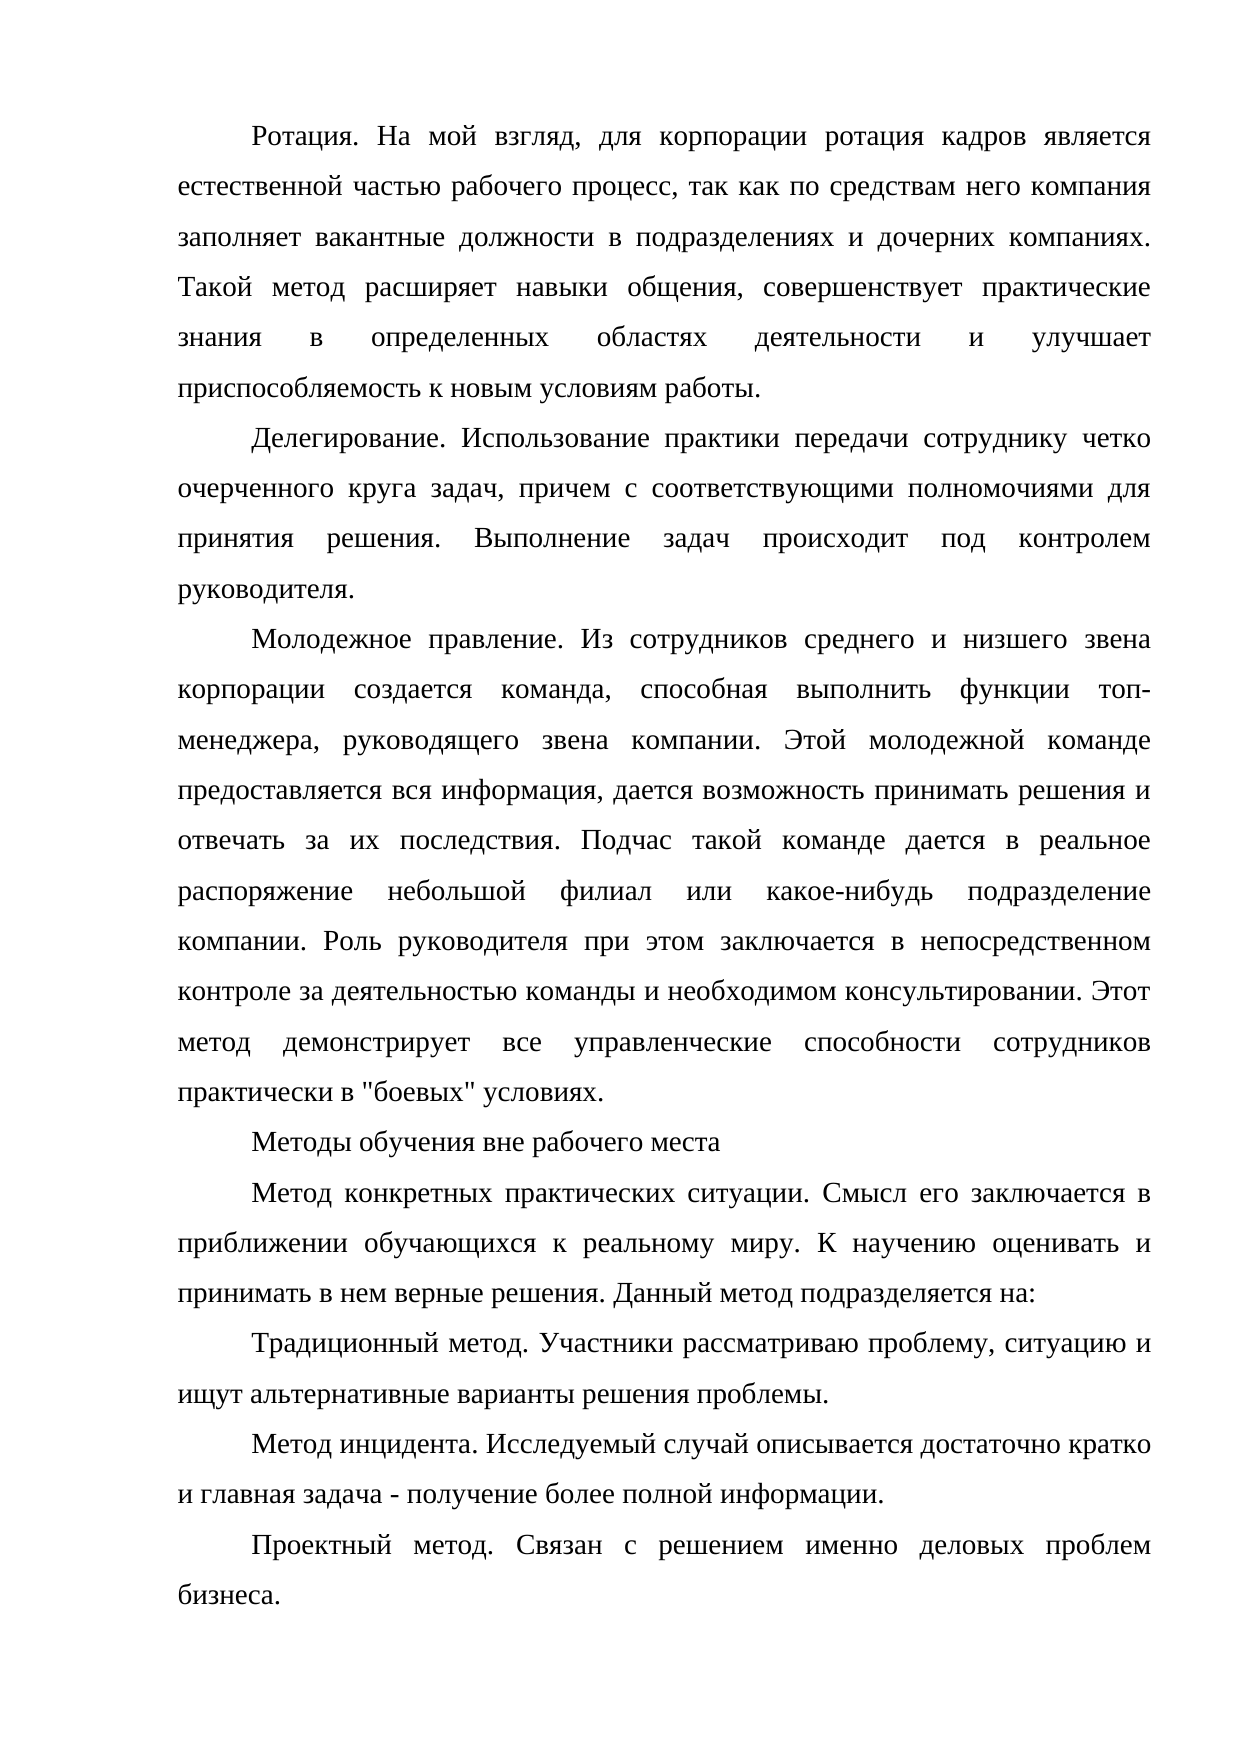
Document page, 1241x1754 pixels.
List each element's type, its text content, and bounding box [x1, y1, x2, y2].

text Метод инцидента. Исследуемый случай описывается достаточно кратко и главная задача - получение более полной информации. [177, 1426, 1152, 1510]
text Делегирование. Использование практики передачи сотруднику четко очерченного круга задач, причем с соответствующими полномочиями для принятия решения. Выполнение задач происходит под контролем руководителя. [177, 420, 1152, 604]
text Метод конкретных практических ситуации. Смысл его заключается в приближении обучающихся к реальному миру. К научению оценивать и принимать в нем верные решения. Данный метод подразделяется на: [177, 1175, 1152, 1309]
text Традиционный метод. Участники рассматриваю проблему, ситуацию и ищут альтернативные варианты решения проблемы. [177, 1326, 1152, 1409]
text Методы обучения вне рабочего места [177, 1124, 1152, 1158]
text Ротация. На мой взгляд, для корпорации ротация кадров является естественной частью рабочего процесс, так как по средствам него компания заполняет вакантные должности в подразделениях и дочерних компаниях. Такой метод расширяет навыки общения, совершенствует практические знания в определенных областях деятельности и улучшает приспособляемость к новым условиям работы. [177, 118, 1152, 403]
text Проектный метод. Связан с решением именно деловых проблем бизнеса. [177, 1527, 1152, 1611]
text Молодежное правление. Из сотрудников среднего и низшего звена корпорации создается команда, способная выполнить функции топ-менеджера, руководящего звена компании. Этой молодежной команде предоставляется вся информация, дается возможность принимать решения и отвечать за их последствия. Подчас такой команде дается в реальное распоряжение небольшой филиал или какое-нибудь подразделение компании. Роль руководителя при этом заключается в непосредственном контроле за деятельностью команды и необходимом консультировании. Этот метод демонстрирует все управленческие способности сотрудников практически в "боевых" условиях. [177, 621, 1152, 1108]
